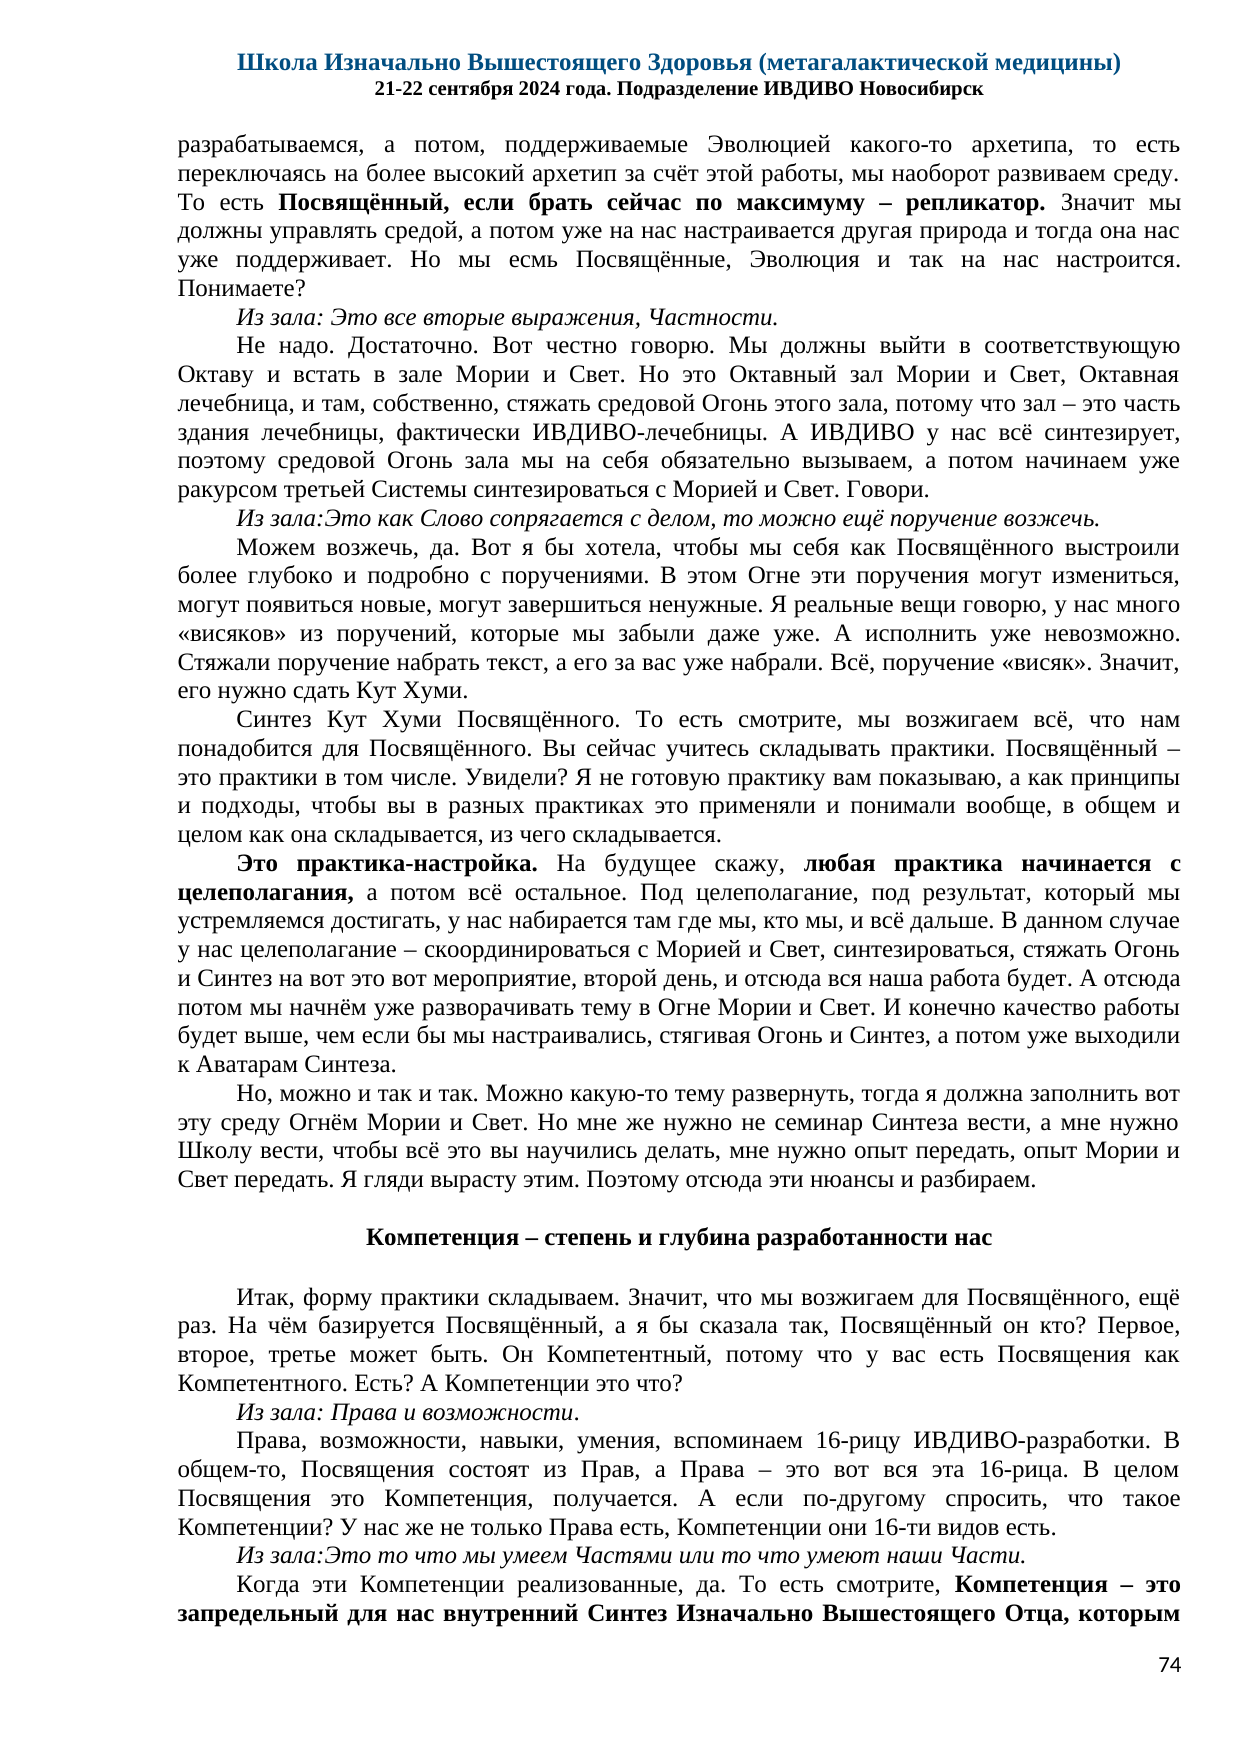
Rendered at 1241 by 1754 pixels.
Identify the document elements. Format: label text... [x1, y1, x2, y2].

text Можем возжечь, да. Вот я бы хотела, чтобы мы себя как Посвящённого выстроили более глубоко и подробно с поручениями. В этом Огне эти поручения могут измениться, могут появиться новые, могут завершиться ненужные. Я реальные вещи говорю, у нас много «висяков» из поручений, которые мы забыли даже уже. А исполнить уже невозможно. Стяжали поручение набрать текст, а его за вас уже набрали. Всё, поручение «висяк». Значит, его нужно сдать Кут Хуми. [177, 532, 1181, 704]
text Но, можно и так и так. Можно какую-то тему развернуть, тогда я должна заполнить вот эту среду Огнём Мории и Свет. Но мне же нужно не семинар Синтеза вести, а мне нужно Школу вести, чтобы всё это вы научились делать, мне нужно опыт передать, опыт Мории и Свет передать. Я гляди вырасту этим. Поэтому отсюда эти нюансы и разбираем. [177, 1078, 1181, 1193]
text Не надо. Достаточно. Вот честно говорю. Мы должны выйти в соответствующую Октаву и встать в зале Мории и Свет. Но это Октавный зал Мории и Свет, Октавная лечебница, и там, собственно, стяжать средовой Огонь этого зала, потому что зал – это часть здания лечебницы, фактически ИВДИВО-лечебницы. А ИВДИВО у нас всё синтезирует, поэтому средовой Огонь зала мы на себя обязательно вызываем, а потом начинаем уже ракурсом третьей Системы синтезироваться с Морией и Свет. Говори. [177, 331, 1181, 503]
text Синтез Кут Хуми Посвящённого. То есть смотрите, мы возжигаем всё, что нам понадобится для Посвящённого. Вы сейчас учитесь складывать практики. Посвящённый – это практики в том числе. Увидели? Я не готовую практику вам показываю, а как принципы и подходы, чтобы вы в разных практиках это применяли и понимали вообще, в общем и целом как она складывается, из чего складывается. [177, 704, 1181, 848]
text Из зала: Права и возможности. [177, 1397, 1181, 1425]
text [177, 1569, 1181, 1627]
text Из зала: Это все вторые выражения, Частности. [177, 302, 1181, 331]
subtitle Компетенция – степень и глубина разработанности нас [177, 1222, 1181, 1251]
text Из зала:Это то что мы умеем Частями или то что умеют наши Части. [177, 1540, 1181, 1569]
text Права, возможности, навыки, умения, вспоминаем 16-рицу ИВДИВО-разработки. В общем-то, Посвящения состоят из Прав, а Права – это вот вся эта 16-рица. В целом Посвящения это Компетенция, получается. А если по-другому спросить, что такое Компетенции? У нас же не только Права есть, Компетенции они 16-ти видов есть. [177, 1425, 1181, 1540]
text Это практика-настройка. На будущее скажу, любая практика начинается с целеполагания, а потом всё остальное. Под целеполагание, под результат, который мы устремляемся достигать, у нас набирается там где мы, кто мы, и всё дальше. В данном случае у нас целеполагание – скоординироваться с Морией и Свет, синтезироваться, стяжать Огонь и Синтез на вот это вот мероприятие, второй день, и отсюда вся наша работа будет. А отсюда потом мы начнём уже разворачивать тему в Огне Мории и Свет. И конечно качество работы будет выше, чем если бы мы настраивались, стягивая Огонь и Синтез, а потом уже выходили к Аватарам Синтеза. [177, 848, 1181, 1078]
text Итак, форму практики складываем. Значит, что мы возжигаем для Посвящённого, ещё раз. На чём базируется Посвящённый, а я бы сказала так, Посвящённый он кто? Первое, второе, третье может быть. Он Компетентный, потому что у вас есть Посвящения как Компетентного. Есть? А Компетенции это что? [177, 1282, 1181, 1397]
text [177, 129, 1181, 302]
text Из зала:Это как Слово сопрягается с делом, то можно ещё поручение возжечь. [177, 503, 1181, 532]
